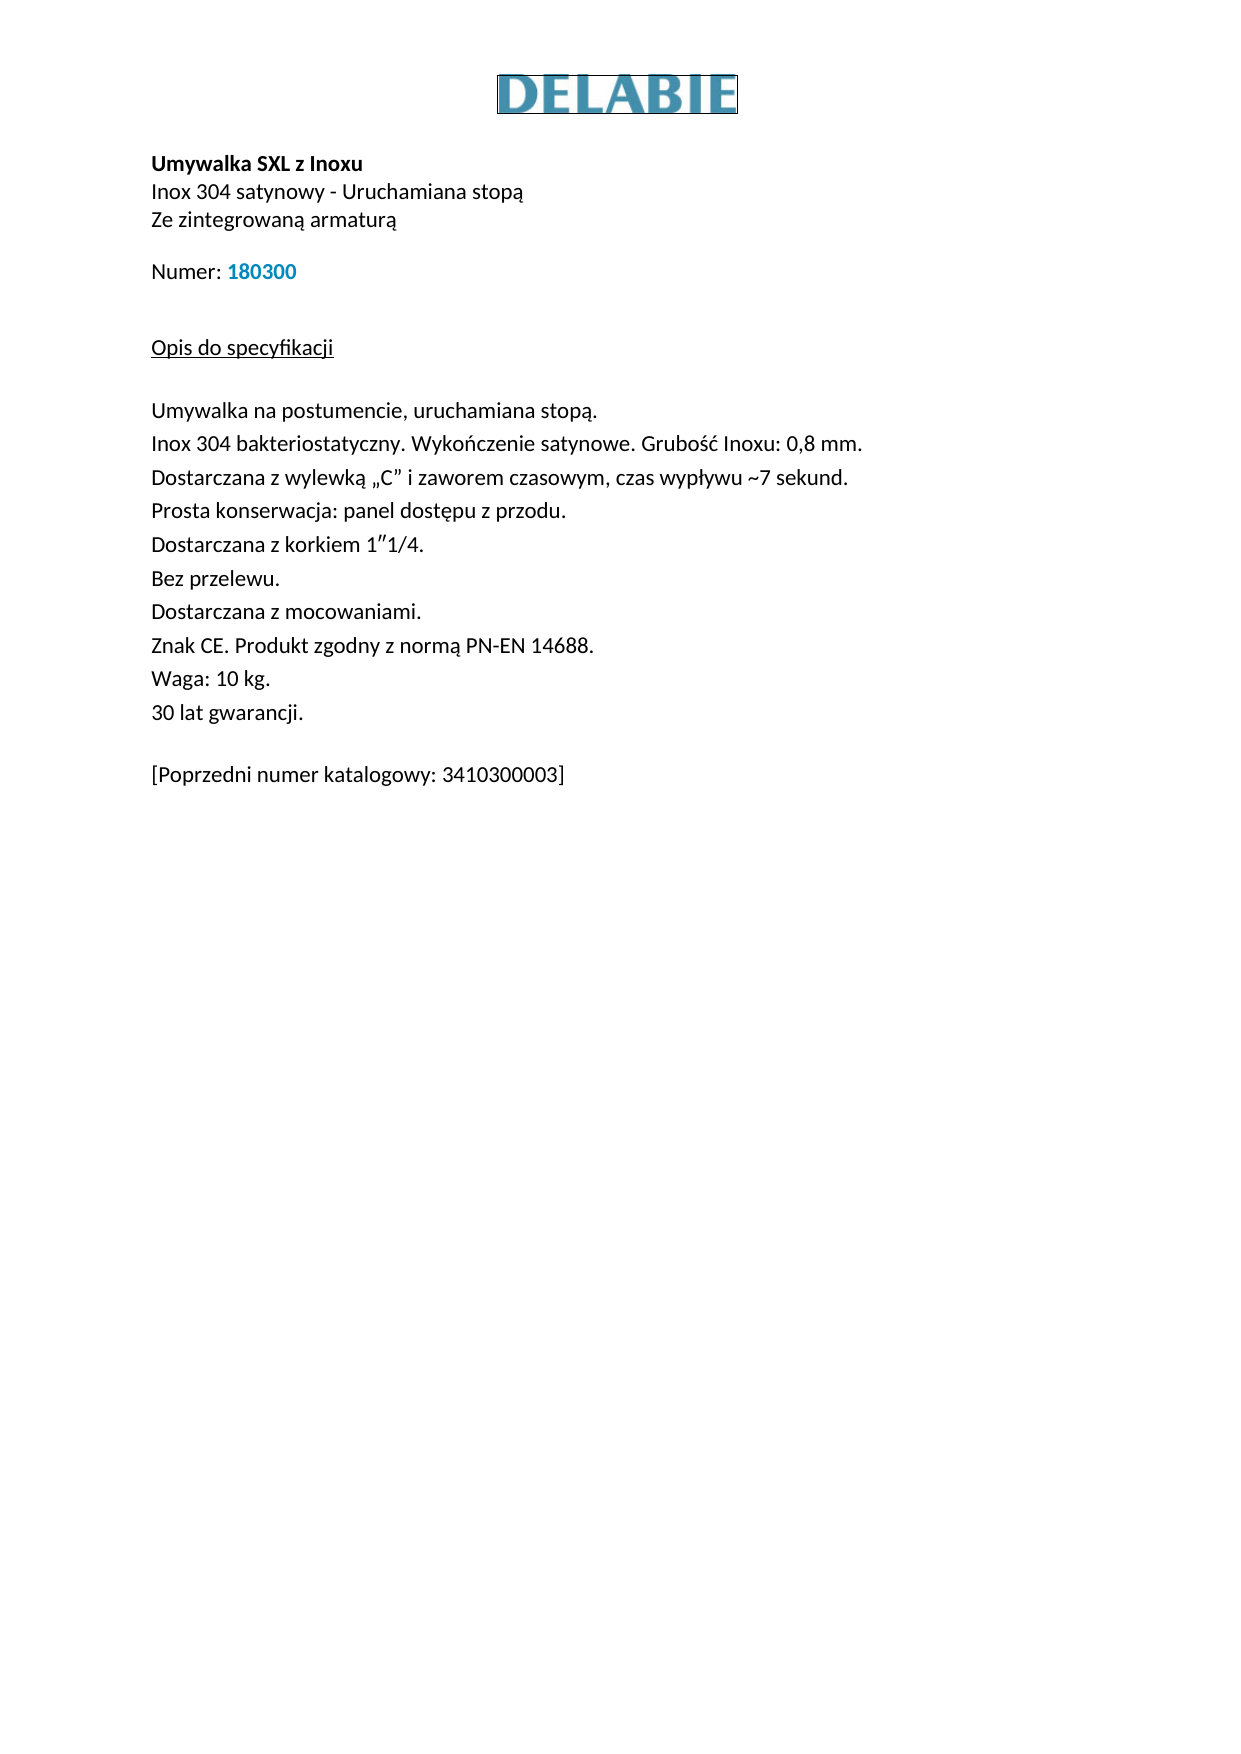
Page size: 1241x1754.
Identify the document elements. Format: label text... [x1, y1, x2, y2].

text Waga: 10 kg. [151, 664, 1084, 692]
text [Poprzedni numer katalogowy: 3410300003] [151, 760, 1084, 788]
text Inox 304 satynowy - Uruchamiana stopą [151, 177, 1084, 205]
text Umywalka SXL z Inoxu [151, 149, 1084, 177]
text Prosta konserwacja: panel dostępu z przodu. [151, 497, 1084, 525]
text Bez przelewu. [151, 564, 1084, 592]
text Opis do specyfikacji [151, 333, 1084, 361]
text Ze zintegrowaną armaturą [151, 205, 1084, 233]
text Umywalka na postumencie, uruchamiana stopą. [151, 396, 1084, 424]
text Dostarczana z mocowaniami. [151, 597, 1084, 625]
text Znak CE. Produkt zgodny z normą PN-EN 14688. [151, 631, 1084, 659]
text 30 lat gwarancji. [151, 698, 1084, 726]
text Dostarczana z korkiem 1″1/4. [151, 530, 1084, 558]
text Dostarczana z wylewką „C” i zaworem czasowym, czas wypływu ~7 sekund. [151, 463, 1084, 491]
picture [498, 76, 737, 113]
text Numer: 180300 [151, 257, 1084, 285]
text Inox 304 bakteriostatyczny. Wykończenie satynowe. Grubość Inoxu: 0,8 mm. [151, 429, 1084, 458]
